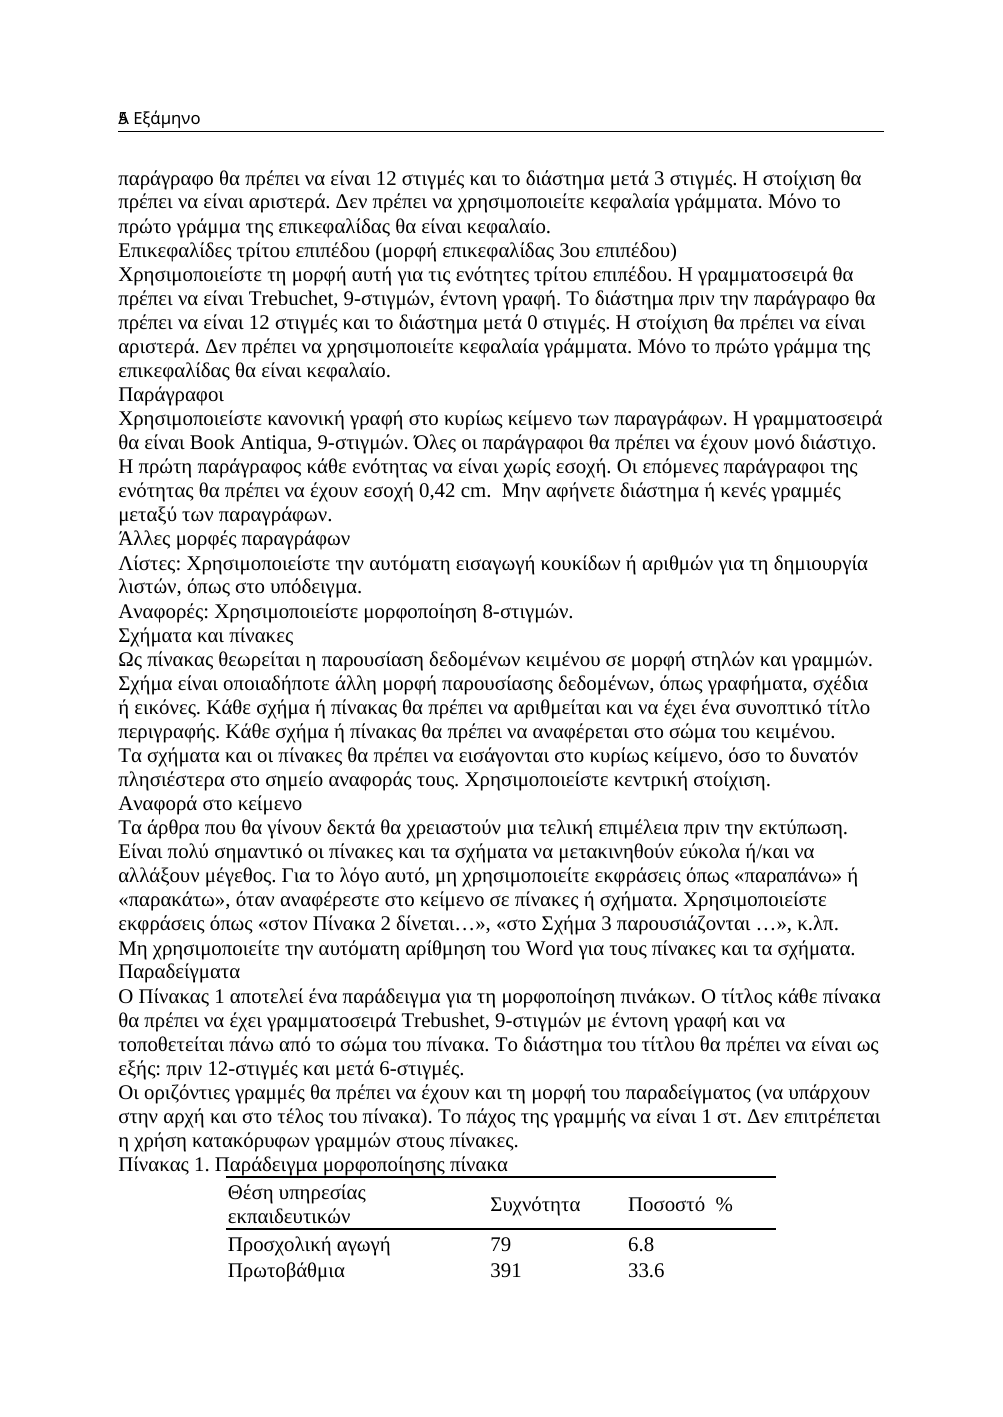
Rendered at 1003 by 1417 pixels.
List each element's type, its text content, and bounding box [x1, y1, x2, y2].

text Λίστες: Χρησιμοποιείστε την αυτόματη εισαγωγή κουκίδων ή αριθμών για τη δημιουργία λιστών, όπως στο υπόδειγμα. [118, 550, 884, 598]
text Μη χρησιμοποιείτε την αυτόματη αρίθμηση του Word για τους πίνακες και τα σχήματα. [118, 935, 884, 959]
text Σχήματα και πίνακες [118, 623, 884, 647]
text Πίνακας 1. Παράδειγμα μορφοποίησης πίνακα [118, 1152, 884, 1176]
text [118, 165, 884, 238]
table_cell Προσχολική αγωγή [226, 1230, 488, 1256]
text Αναφορά στο κείμενο [118, 791, 884, 815]
text Αναφορές: Χρησιμοποιείστε μορφοποίηση 8-στιγμών. [118, 598, 884, 623]
table_cell Πρωτοβάθμια [226, 1256, 488, 1282]
text Ως πίνακας θεωρείται η παρουσίαση δεδομένων κειμένου σε μορφή στηλών και γραμμών. Σχήμα είναι οποιαδήποτε άλλη μορφή παρουσίασης δεδομένων, όπως γραφήματα, σχέδια ή εικόνες. Κάθε σχήμα ή πίνακας θα πρέπει να αριθμείται και να έχει ένα συνοπτικό τίτλο περιγραφής. Κάθε σχήμα ή πίνακας θα πρέπει να αναφέρεται στο σώμα του κειμένου. [118, 647, 884, 743]
text Χρησιμοποιείστε κανονική γραφή στο κυρίως κείμενο των παραγράφων. Η γραμματοσειρά θα είναι Book Antiqua, 9-στιγμών. Όλες οι παράγραφοι θα πρέπει να έχουν μονό διάστιχο. Η πρώτη παράγραφος κάθε ενότητας να είναι χωρίς εσοχή. Οι επόμενες παράγραφοι της ενότητας θα πρέπει να έχουν εσοχή 0,42 cm. Μην αφήνετε διάστημα ή κενές γραμμές μεταξύ των παραγράφων. [118, 406, 884, 526]
text Τα άρθρα που θα γίνουν δεκτά θα χρειαστούν μια τελική επιμέλεια πριν την εκτύπωση. Είναι πολύ σημαντικό οι πίνακες και τα σχήματα να μετακινηθούν εύκολα ή/και να αλλάξουν μέγεθος. Για το λόγο αυτό, μη χρησιμοποιείτε εκφράσεις όπως «παραπάνω» ή «παρακάτω», όταν αναφέρεστε στο κείμενο σε πίνακες ή σχήματα. Χρησιμοποιείστε εκφράσεις όπως «στον Πίνακα 2 δίνεται…», «στο Σχήμα 3 παρουσιάζονται …», κ.λπ. [118, 815, 884, 935]
table_cell 79 [489, 1230, 626, 1256]
table_cell 391 [489, 1256, 626, 1282]
text Τα σχήματα και οι πίνακες θα πρέπει να εισάγονται στο κυρίως κείμενο, όσο το δυνατόν πλησιέστερα στο σημείο αναφοράς τους. Χρησιμοποιείστε κεντρική στοίχιση. [118, 743, 884, 791]
table_header Συχνότητα [489, 1178, 626, 1228]
table_header Θέση υπηρεσίας εκπαιδευτικών [226, 1178, 488, 1228]
table_cell 33.6 [626, 1256, 776, 1282]
text Παραδείγματα [118, 959, 884, 983]
table_cell 6.8 [626, 1230, 776, 1256]
text Παράγραφοι [118, 382, 884, 406]
text Ο Πίνακας 1 αποτελεί ένα παράδειγμα για τη μορφοποίηση πινάκων. Ο τίτλος κάθε πίνακα θα πρέπει να έχει γραμματοσειρά Trebushet, 9-στιγμών με έντονη γραφή και να τοποθετείται πάνω από το σώμα του πίνακα. Το διάστημα του τίτλου θα πρέπει να είναι ως εξής: πριν 12-στιγμές και μετά 6-στιγμές. [118, 983, 884, 1080]
table_header Ποσοστό % [626, 1178, 776, 1228]
text Επικεφαλίδες τρίτου επιπέδου (μορφή επικεφαλίδας 3ου επιπέδου) [118, 238, 884, 262]
text Χρησιμοποιείστε τη μορφή αυτή για τις ενότητες τρίτου επιπέδου. Η γραμματοσειρά θα πρέπει να είναι Trebuchet, 9-στιγμών, έντονη γραφή. Το διάστημα πριν την παράγραφο θα πρέπει να είναι 12 στιγμές και το διάστημα μετά 0 στιγμές. Η στοίχιση θα πρέπει να είναι αριστερά. Δεν πρέπει να χρησιμοποιείτε κεφαλαία γράμματα. Μόνο το πρώτο γράμμα της επικεφαλίδας θα είναι κεφαλαίο. [118, 262, 884, 382]
text Οι οριζόντιες γραμμές θα πρέπει να έχουν και τη μορφή του παραδείγματος (να υπάρχουν στην αρχή και στο τέλος του πίνακα). Το πάχος της γραμμής να είναι 1 στ. Δεν επιτρέπεται η χρήση κατακόρυφων γραμμών στους πίνακες. [118, 1080, 884, 1152]
text Άλλες μορφές παραγράφων [118, 526, 884, 550]
